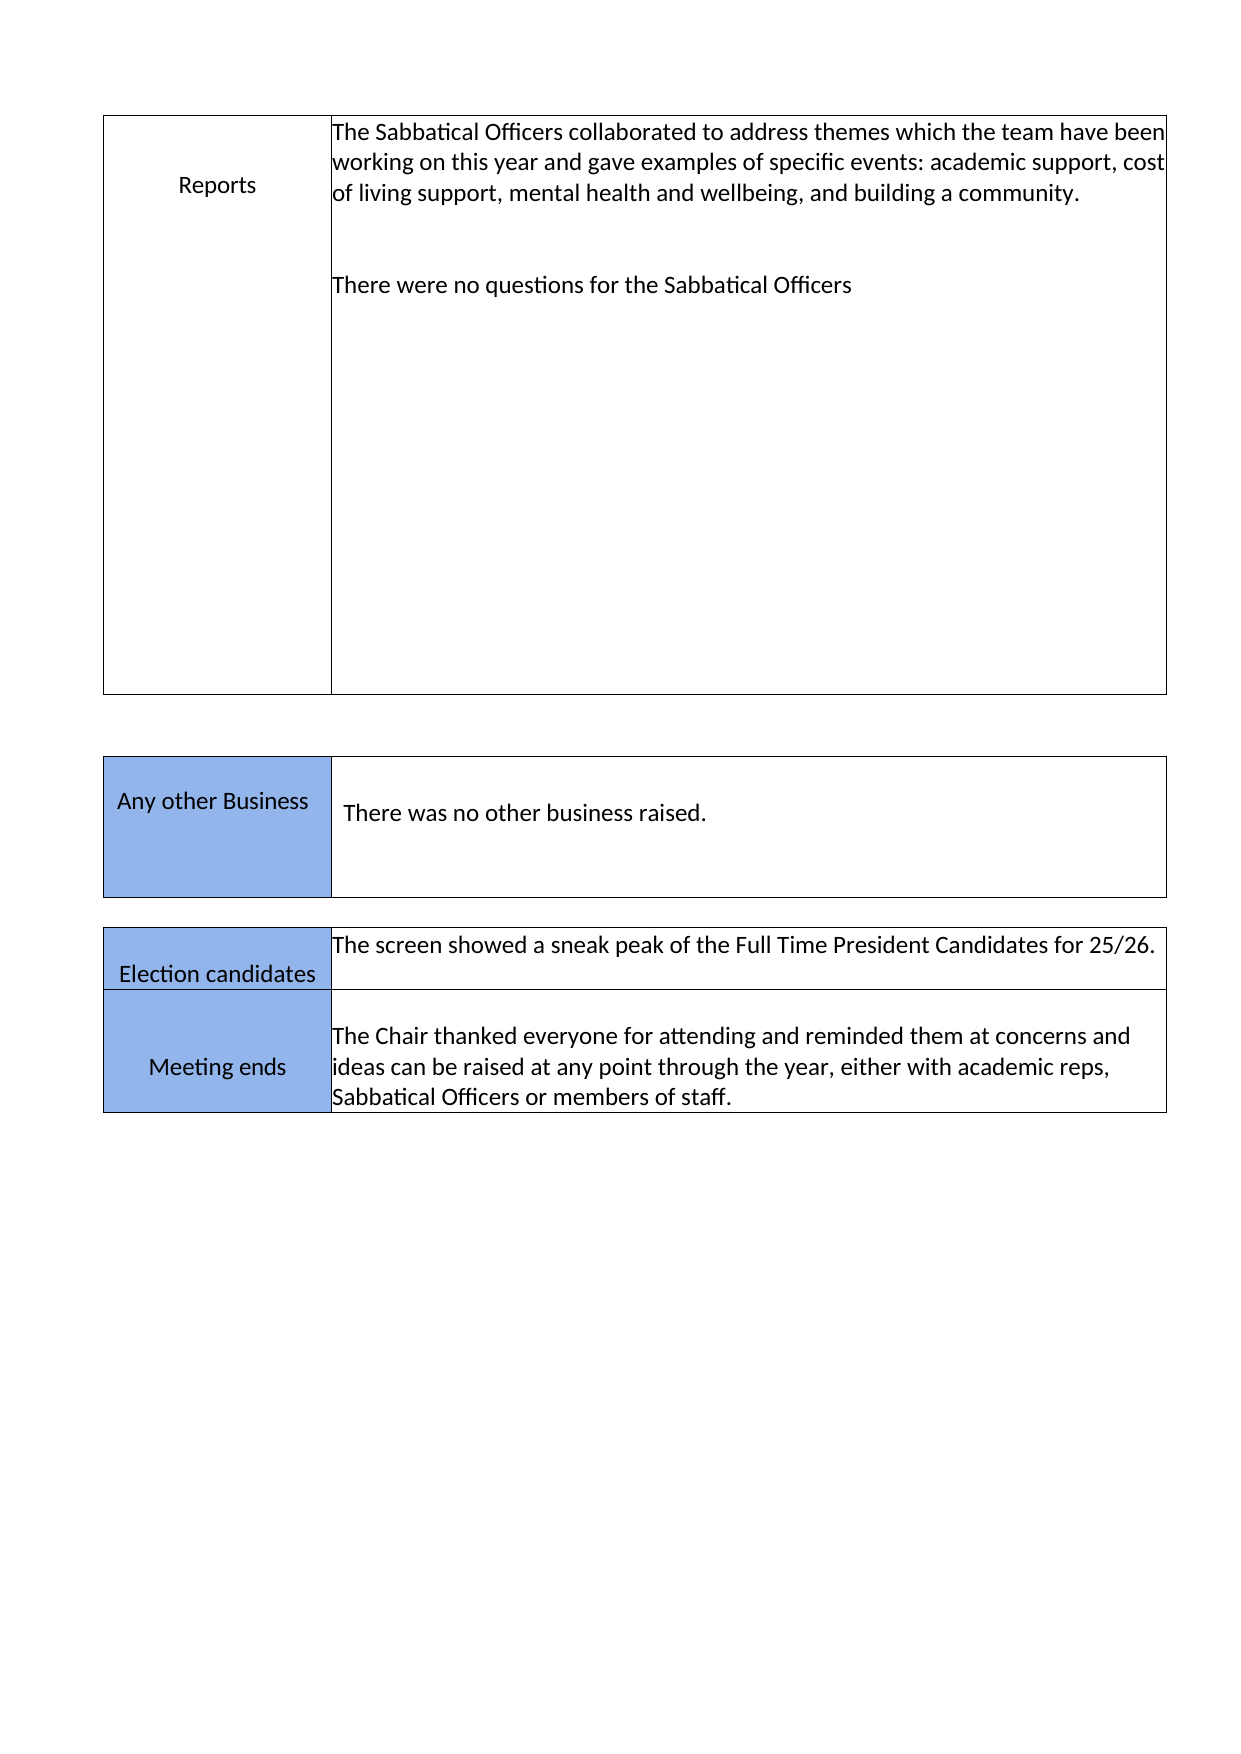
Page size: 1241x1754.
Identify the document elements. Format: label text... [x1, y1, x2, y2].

table_header There was no other business raised. [332, 757, 1166, 897]
table_cell Meeting ends [104, 990, 331, 1112]
table_header The screen showed a sneak peak of the Full Time President Candidates for 25/26. [332, 928, 1166, 989]
table_cell The Sabbatical Officers collaborated to address themes which the team have been working on this year and gave examples of specific events: academic support, cost of living support, mental health and wellbeing, and building a community. There were no questions for the Sabbatical Officers [332, 116, 1166, 694]
table_header Any other Business [104, 757, 331, 897]
table_cell The Chair thanked everyone for attending and reminded them at concerns and ideas can be raised at any point through the year, either with academic reps, Sabbatical Officers or members of staff. [332, 990, 1166, 1112]
table_header Election candidates [104, 928, 331, 989]
